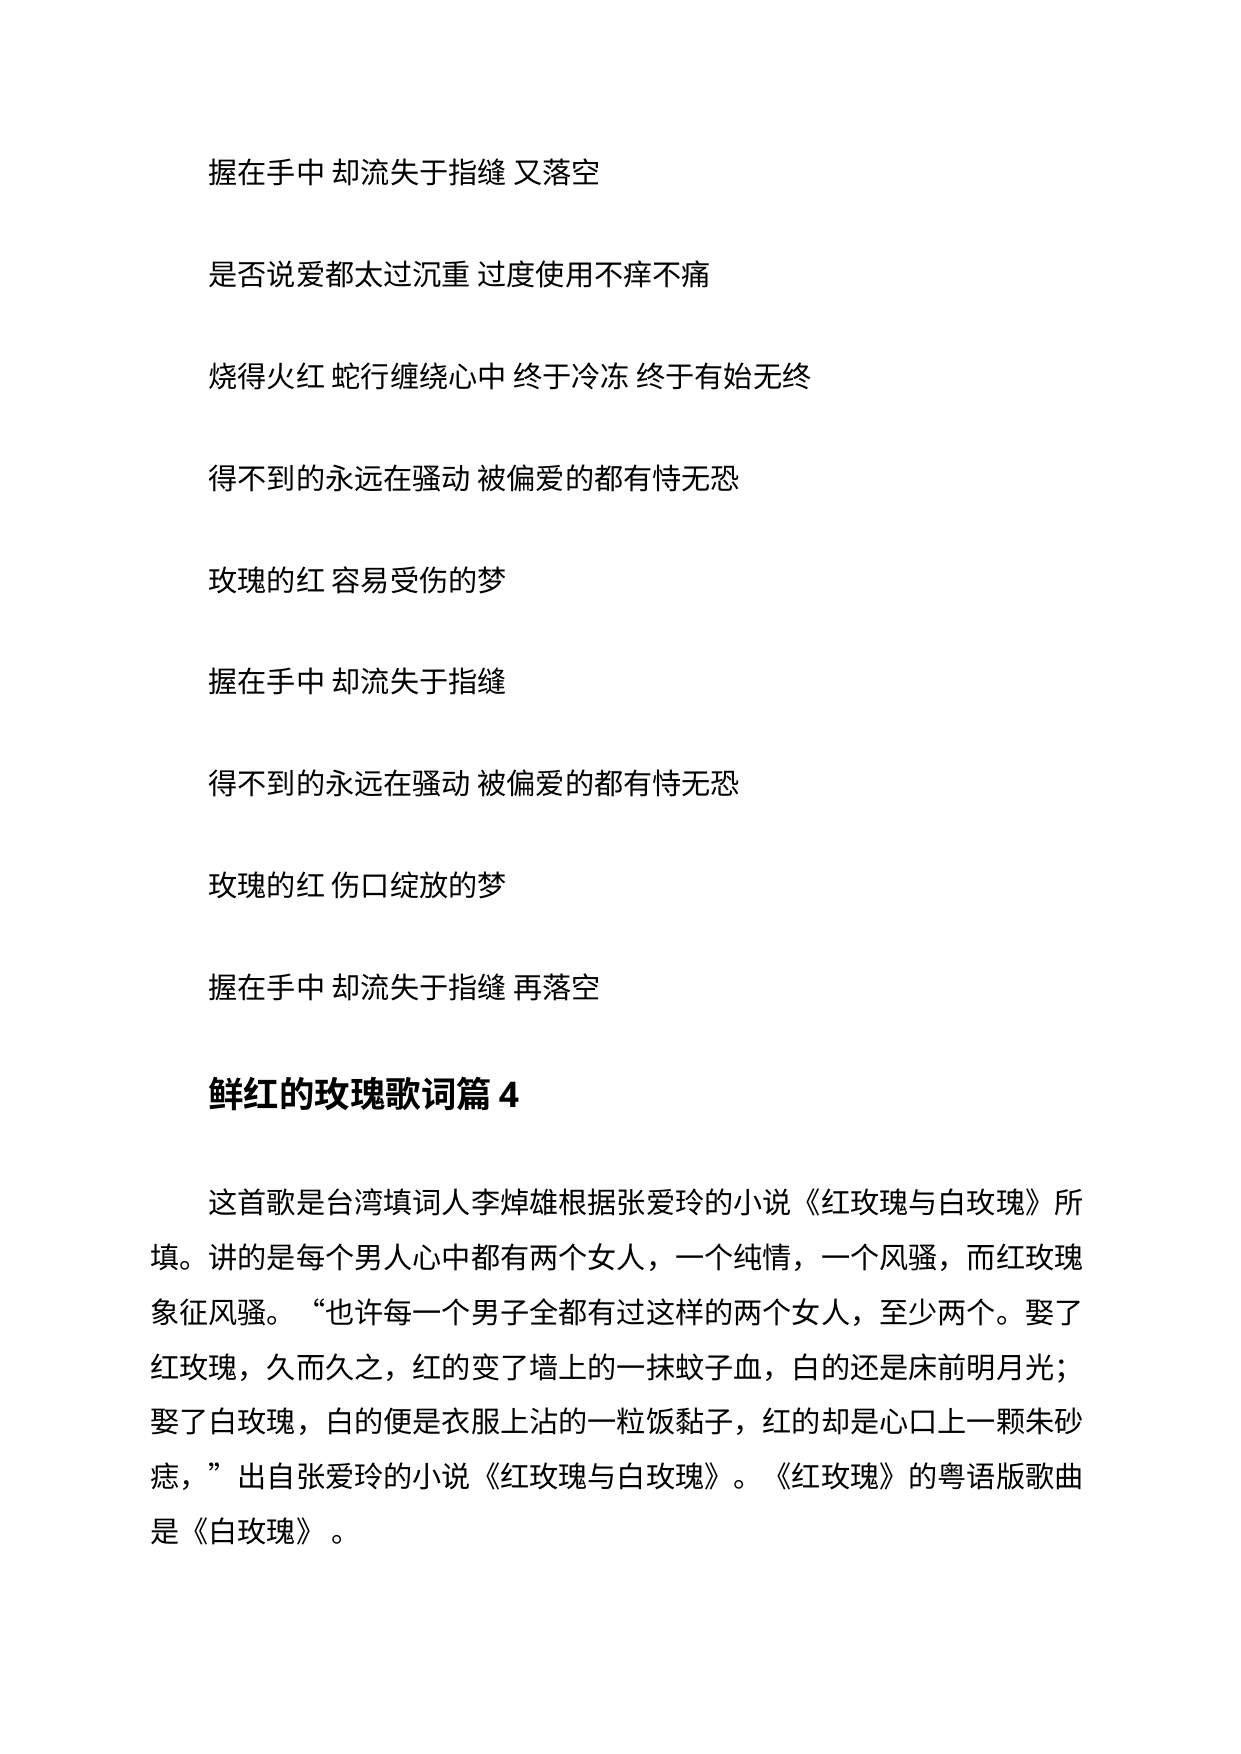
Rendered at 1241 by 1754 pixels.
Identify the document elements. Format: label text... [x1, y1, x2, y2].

text 这首歌是台湾填词人李焯雄根据张爱玲的小说《红玫瑰与白玫瑰》所填。讲的是每个男人心中都有两个女人，一个纯情，一个风骚，而红玫瑰象征风骚。“也许每一个男子全都有过这样的两个女人，至少两个。娶了红玫瑰，久而久之，红的变了墙上的一抹蚊子血，白的还是床前明月光；娶了白玫瑰，白的便是衣服上沾的一粒饭黏子，红的却是心口上一颗朱砂痣，”出自张爱玲的小说《红玫瑰与白玫瑰》。《红玫瑰》的粤语版歌曲是《白玫瑰》 。 [150, 1179, 1090, 1551]
text 烧得火红 蛇行缠绕心中 终于冷冻 终于有始无终 [150, 353, 1090, 396]
text 得不到的永远在骚动 被偏爱的都有恃无恐 [150, 455, 1090, 498]
text 是否说爱都太过沉重 过度使用不痒不痛 [150, 252, 1090, 294]
text 鲜红的玫瑰歌词篇4 [150, 1066, 1090, 1117]
text 握在手中 却流失于指缝 又落空 [150, 150, 1090, 192]
text 玫瑰的红 伤口绽放的梦 [150, 862, 1090, 905]
text 握在手中 却流失于指缝 再落空 [150, 964, 1090, 1006]
text 得不到的永远在骚动 被偏爱的都有恃无恐 [150, 761, 1090, 803]
text 玫瑰的红 容易受伤的梦 [150, 557, 1090, 599]
text 握在手中 却流失于指缝 [150, 659, 1090, 701]
